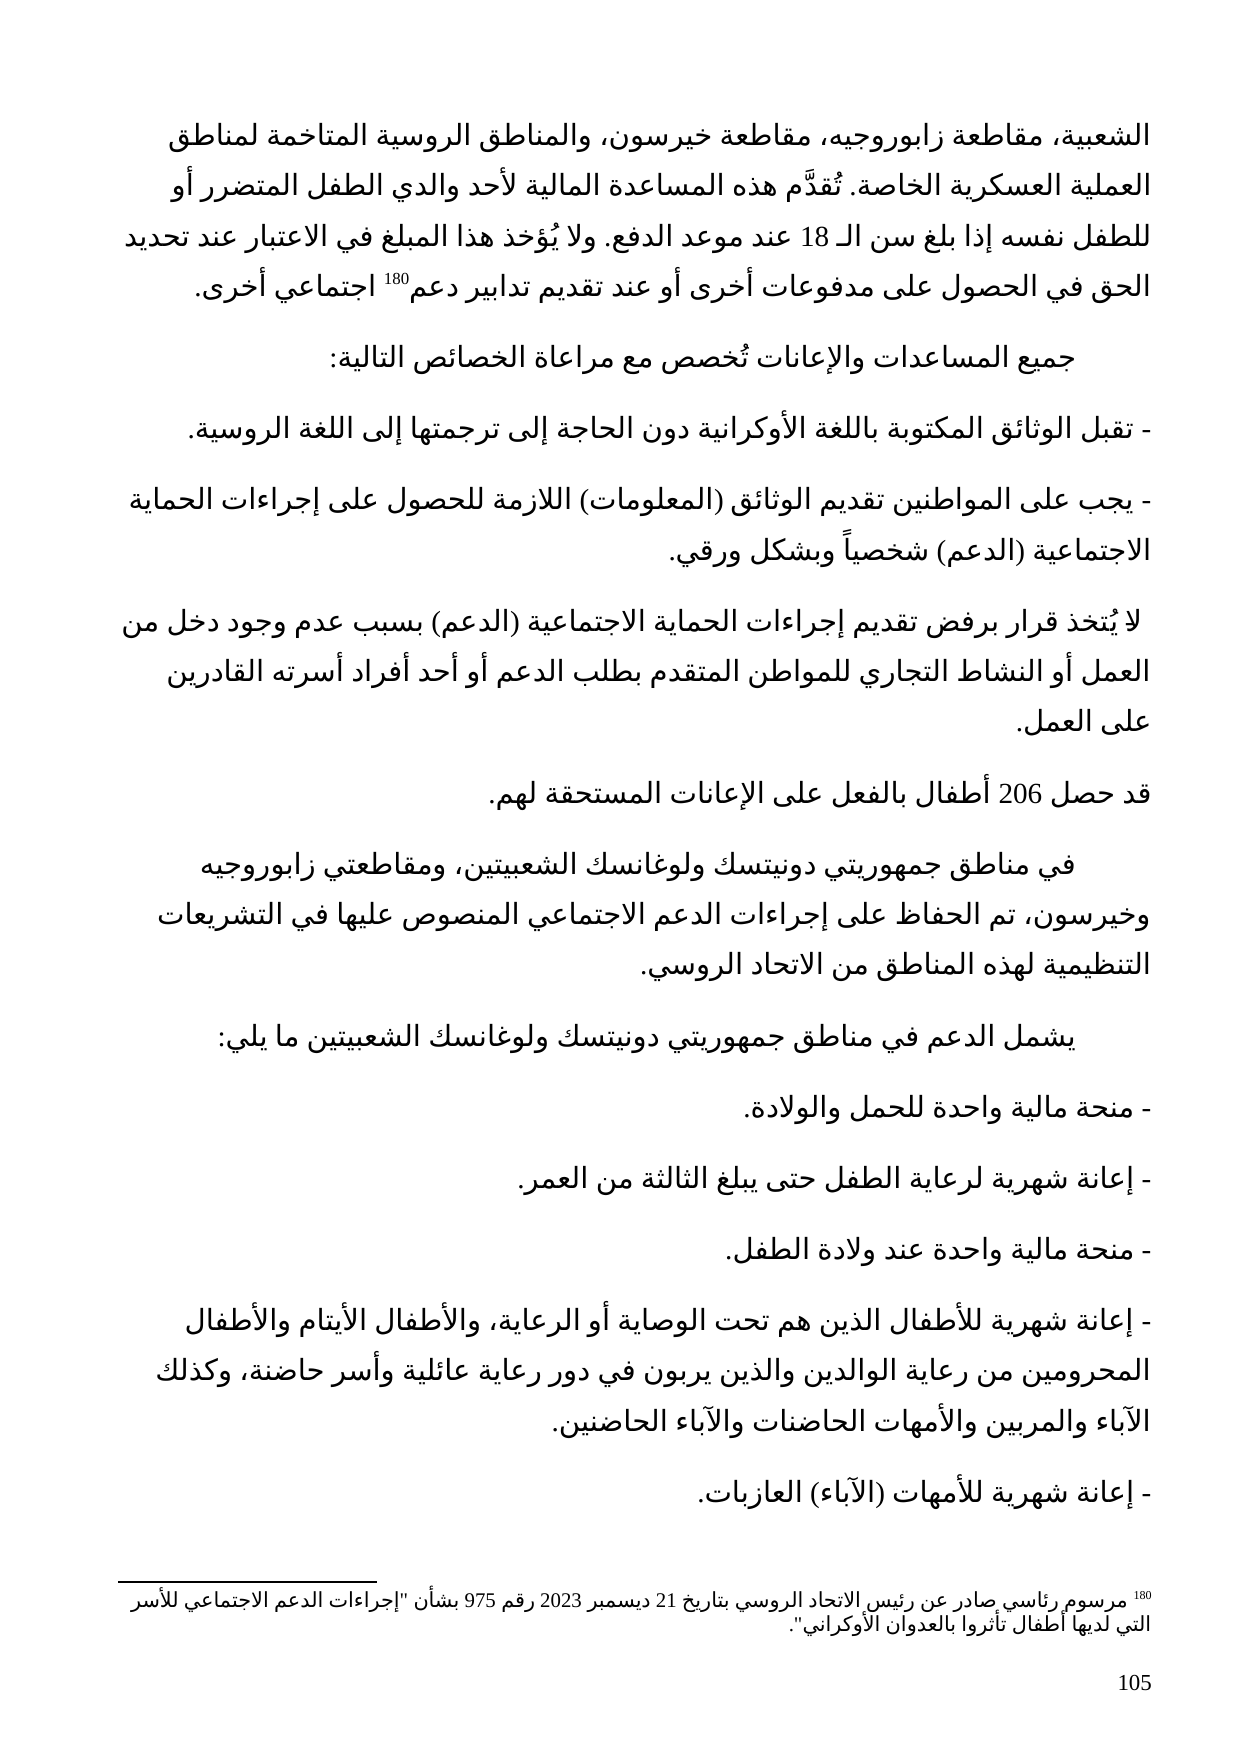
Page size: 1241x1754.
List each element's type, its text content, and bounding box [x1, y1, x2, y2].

text قد حصل 206 أطفال بالفعل على الإعانات المستحقة لهم. [118, 776, 1152, 809]
text جميع المساعدات والإعانات تُخصص مع مراعاة الخصائص التالية: [118, 340, 1152, 374]
text -لا يُتخذ قرار برفض تقديم إجراءات الحماية الاجتماعية (الدعم) بسبب عدم وجود دخل من العمل أو النشاط التجاري للمواطن المتقدم بطلب الدعم أو أحد أفراد أسرته القادرين على العمل. [118, 604, 1152, 738]
text - منحة مالية واحدة عند ولادة الطفل. [118, 1232, 1152, 1266]
text يشمل الدعم في مناطق جمهوريتي دونيتسك ولوغانسك الشعبيتين ما يلي: [118, 1019, 1152, 1052]
text - تقبل الوثائق المكتوبة باللغة الأوكرانية دون الحاجة إلى ترجمتها إلى اللغة الروسية. [118, 411, 1152, 445]
text - يجب على المواطنين تقديم الوثائق (المعلومات) اللازمة للحصول على إجراءات الحماية الاجتماعية (الدعم) شخصياً وبشكل ورقي. [118, 482, 1152, 566]
text - إعانة شهرية لرعاية الطفل حتى يبلغ الثالثة من العمر. [118, 1161, 1152, 1194]
text - إعانة شهرية للأطفال الذين هم تحت الوصاية أو الرعاية، والأطفال الأيتام والأطفال المحرومين من رعاية الوالدين والذين يربون في دور رعاية عائلية وأسر حاضنة، وكذلك الآباء والمربين والأمهات الحاضنات والآباء الحاضنين. [118, 1303, 1152, 1437]
text - منحة مالية واحدة للحمل والولادة. [118, 1090, 1152, 1123]
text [118, 118, 1152, 303]
text في مناطق جمهوريتي دونيتسك ولوغانسك الشعبيتين، ومقاطعتي زابوروجيه وخيرسون، تم الحفاظ على إجراءات الدعم الاجتماعي المنصوص عليها في التشريعات التنظيمية لهذه المناطق من الاتحاد الروسي. [118, 847, 1152, 981]
text - إعانة شهرية للأمهات (الآباء) العازبات. [118, 1475, 1152, 1508]
